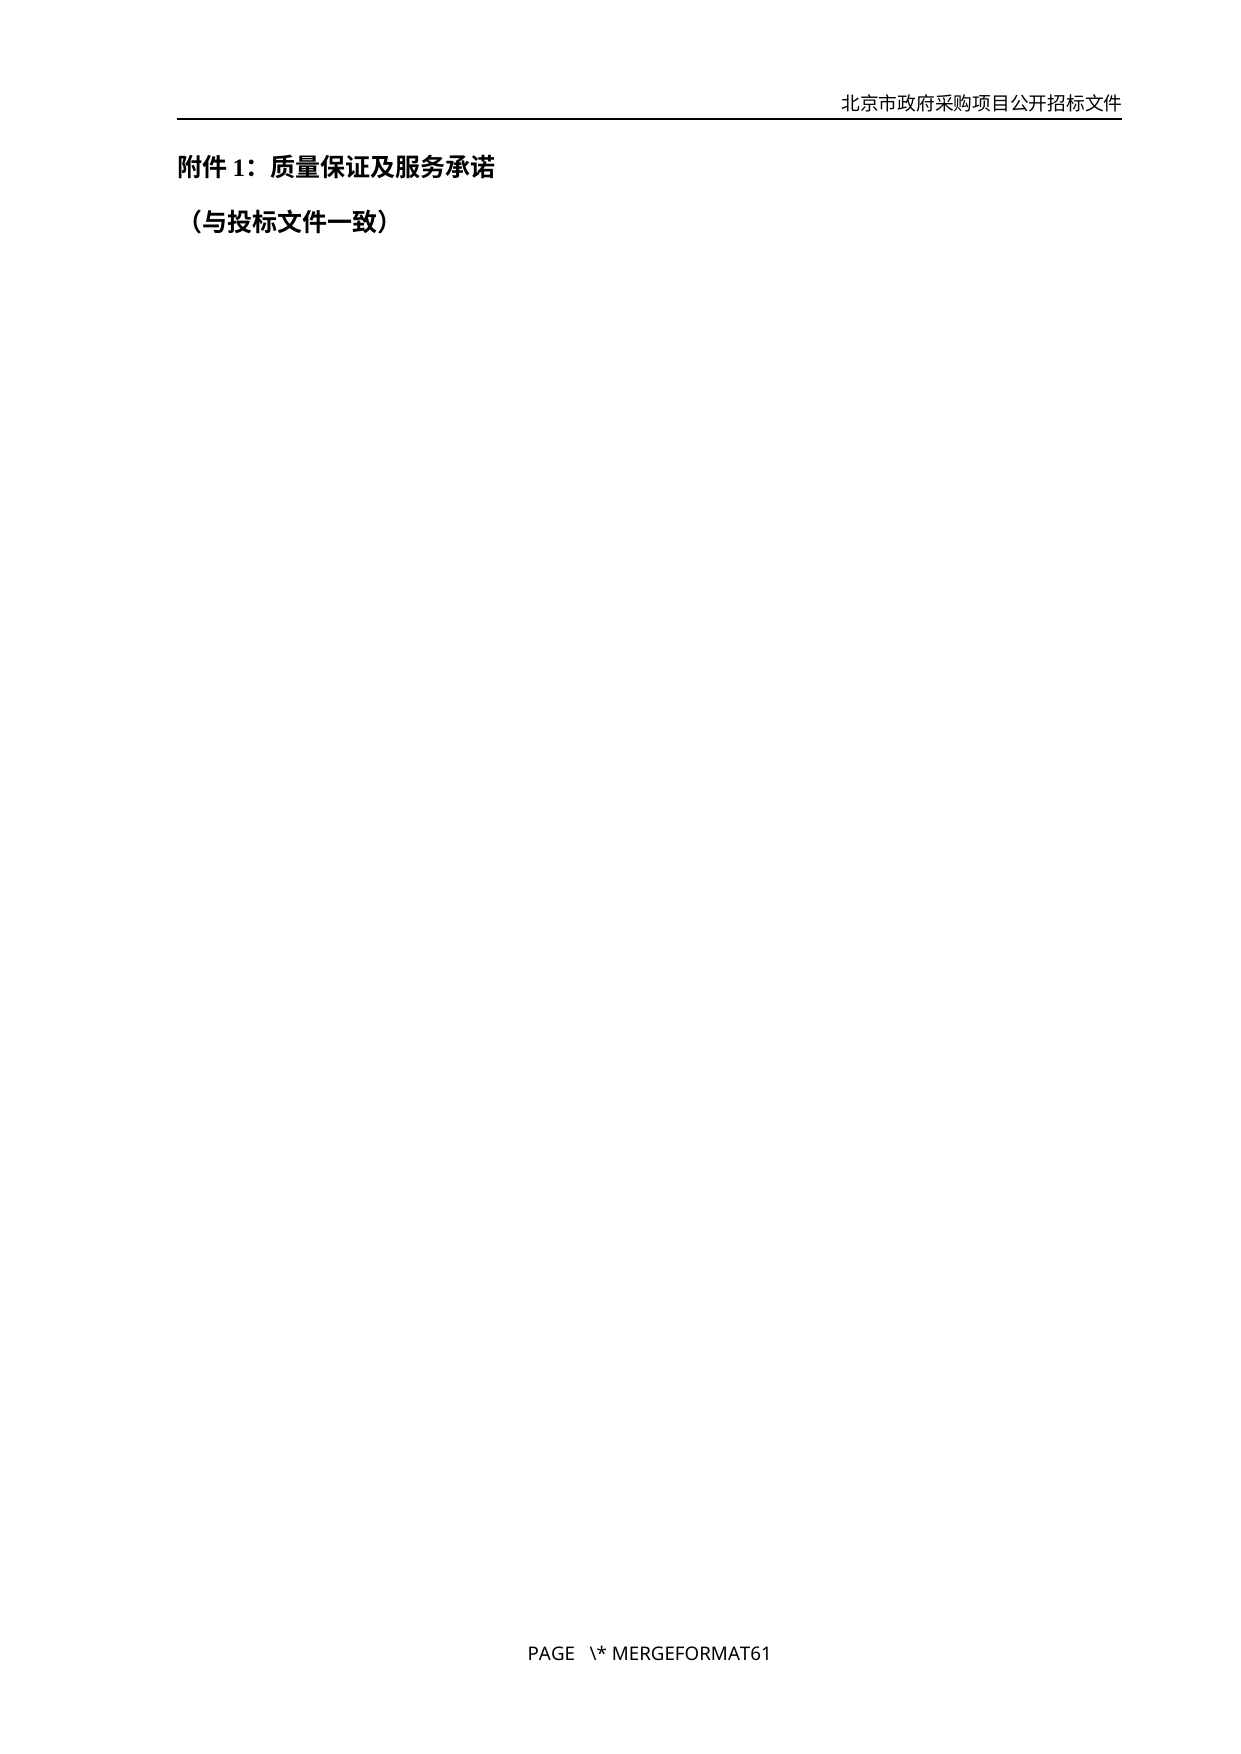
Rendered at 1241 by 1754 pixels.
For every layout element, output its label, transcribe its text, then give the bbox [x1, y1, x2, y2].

text （与投标文件一致） [177, 202, 1122, 238]
text 附件1：质量保证及服务承诺 [177, 148, 1122, 184]
